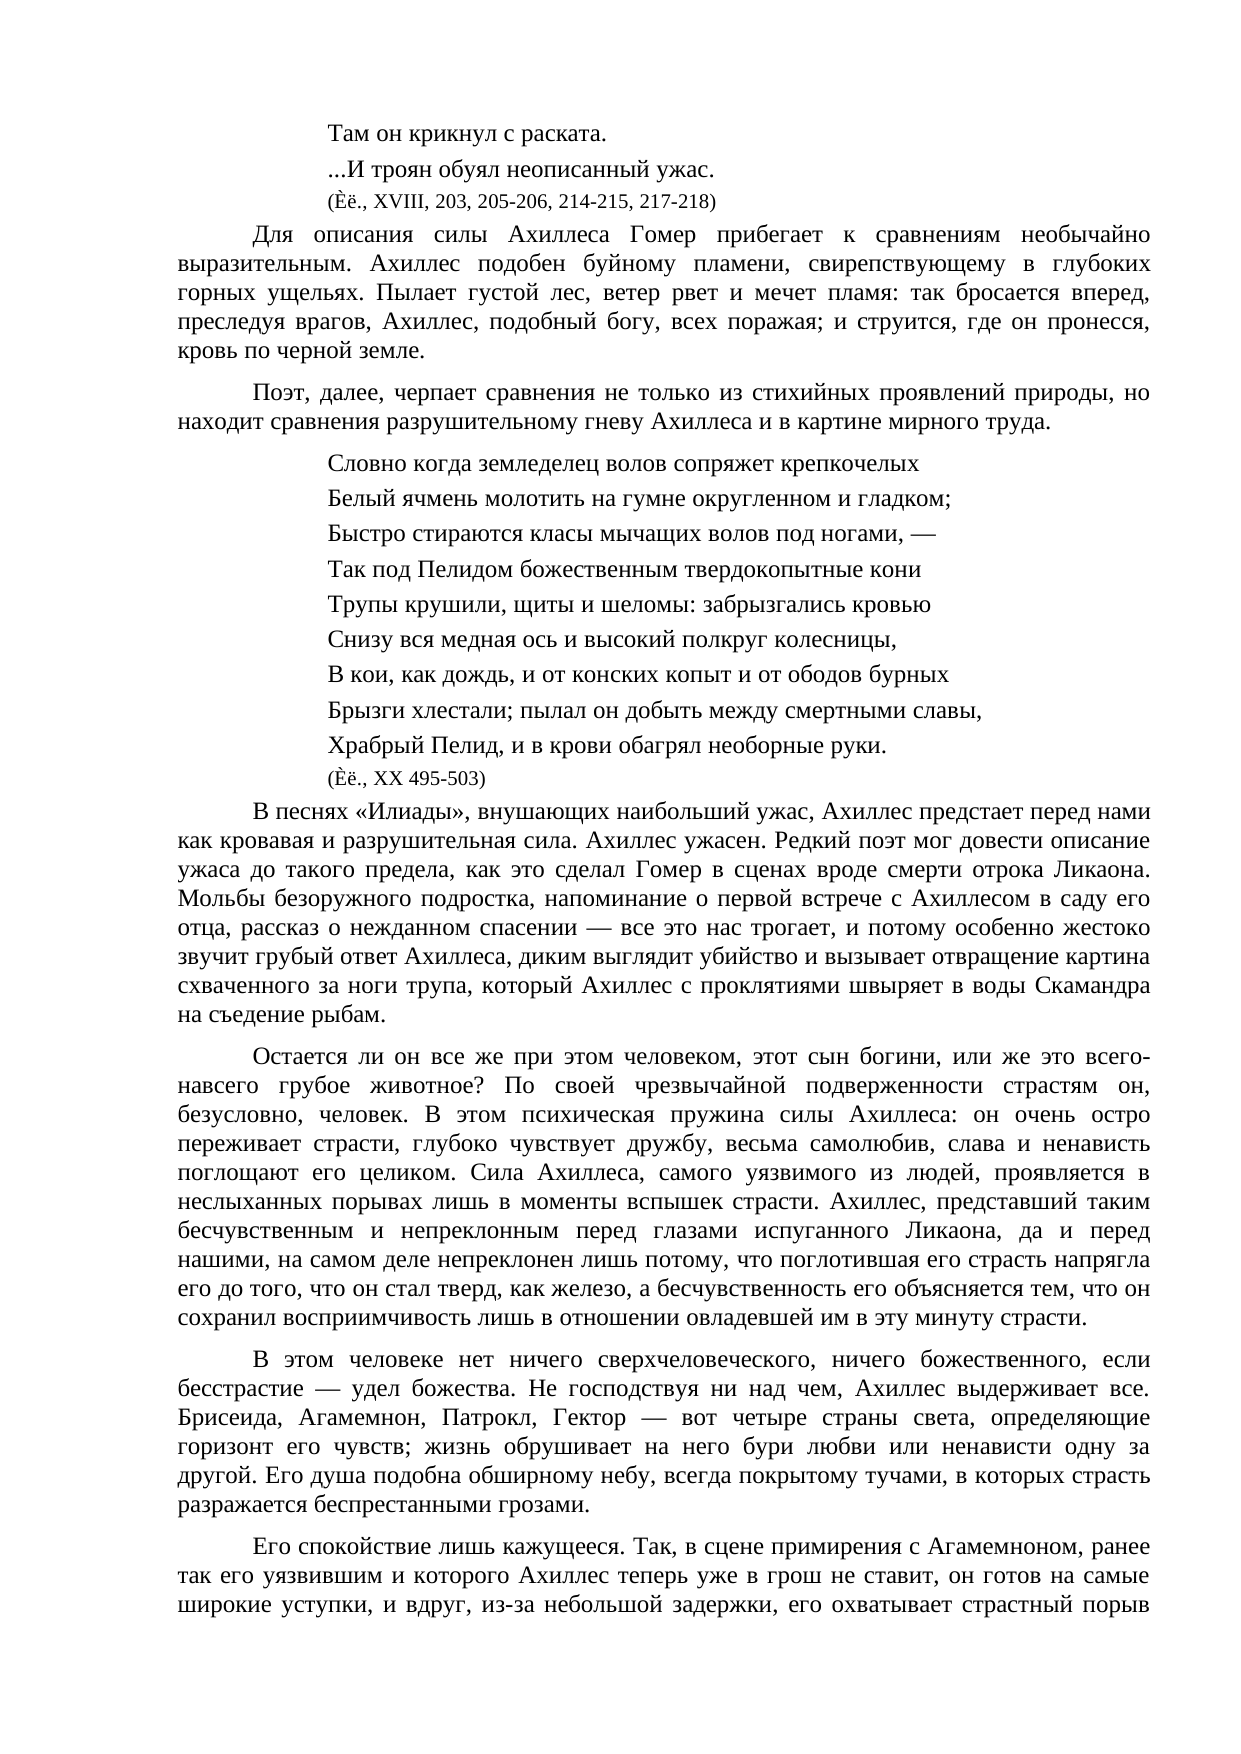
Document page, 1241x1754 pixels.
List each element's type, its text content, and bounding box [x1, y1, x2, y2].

text Словно когда земледелец волов сопряжет крепкочелых [327, 447, 1152, 477]
text Для описания силы Ахиллеса Гомер прибегает к сравнениям необычайно выразительным. Ахиллес подобен буйному пламени, свирепствующему в глубоких горных ущельях. Пылает густой лес, ветер рвет и мечет пламя: так бросается вперед, преследуя врагов, Ахиллес, подобный богу, всех поражая; и струится, где он пронесся, кровь по черной земле. [177, 219, 1152, 364]
text Там он крикнул с раската. [327, 118, 1152, 147]
text Белый ячмень молотить на гумне округленном и гладком; [327, 483, 1152, 512]
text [177, 1531, 1152, 1618]
text Брызги хлестали; пылал он добыть между смертными славы, [327, 695, 1152, 724]
text Остается ли он все же при этом человеком, этот сын богини, или же это всего-навсего грубое животное? По своей чрезвычайной подверженности страстям он, безусловно, человек. В этом психическая пружина силы Ахиллеса: он очень остро переживает страсти, глубоко чувствует дружбу, весьма самолюбив, слава и ненависть поглощают его целиком. Сила Ахиллеса, самого уязвимого из людей, проявляется в неслыханных порывах лишь в моменты вспышек страсти. Ахиллес, представший таким бесчувственным и непреклонным перед глазами испуганного Ликаона, да и перед нашими, на самом деле непреклонен лишь потому, что поглотившая его страсть напрягла его до того, что он стал тверд, как железо, а бесчувственность его объясняется тем, что он сохранил восприимчивость лишь в отношении овладевшей им в эту минуту страсти. [177, 1041, 1152, 1331]
text Храбрый Пелид, и в крови обагрял необорные руки. [327, 730, 1152, 759]
text ...И троян обуял неописанный ужас. [327, 153, 1152, 182]
text (Èë., XVIII, 203, 205-206, 214-215, 217-218) [327, 189, 1152, 213]
text Поэт, далее, черпает сравнения не только из стихийных проявлений природы, но находит сравнения разрушительному гневу Ахиллеса и в картине мирного труда. [177, 377, 1152, 435]
text (Èë., XX 495-503) [327, 765, 1152, 789]
text В кои, как дождь, и от конских копыт и от ободов бурных [327, 659, 1152, 688]
text Быстро стираются класы мычащих волов под ногами, — [327, 518, 1152, 547]
text Так под Пелидом божественным твердокопытные кони [327, 553, 1152, 582]
text В песнях «Илиады», внушающих наибольший ужас, Ахиллес предстает перед нами как кровавая и разрушительная сила. Ахиллес ужасен. Редкий поэт мог довести описание ужаса до такого предела, как это сделал Гомер в сценах вроде смерти отрока Ликаона. Мольбы безоружного подростка, напоминание о первой встрече с Ахиллесом в саду его отца, рассказ о нежданном спасении — все это нас трогает, и потому особенно жестоко звучит грубый ответ Ахиллеса, диким выглядит убийство и вызывает отвращение картина схваченного за ноги трупа, который Ахиллес с проклятиями швыряет в воды Скамандра на съедение рыбам. [177, 796, 1152, 1028]
text Снизу вся медная ось и высокий полкруг колесницы, [327, 624, 1152, 653]
text Трупы крушили, щиты и шеломы: забрызгались кровью [327, 589, 1152, 618]
text В этом человеке нет ничего сверхчеловеческого, ничего божественного, если бесстрастие — удел божества. Не господствуя ни над чем, Ахиллес выдерживает все. Брисеида, Агамемнон, Патрокл, Гектор — вот четыре страны света, определяющие горизонт его чувств; жизнь обрушивает на него бури любви или ненависти одну за другой. Его душа подобна обширному небу, всегда покрытому тучами, в которых страсть разражается беспрестанными грозами. [177, 1344, 1152, 1518]
